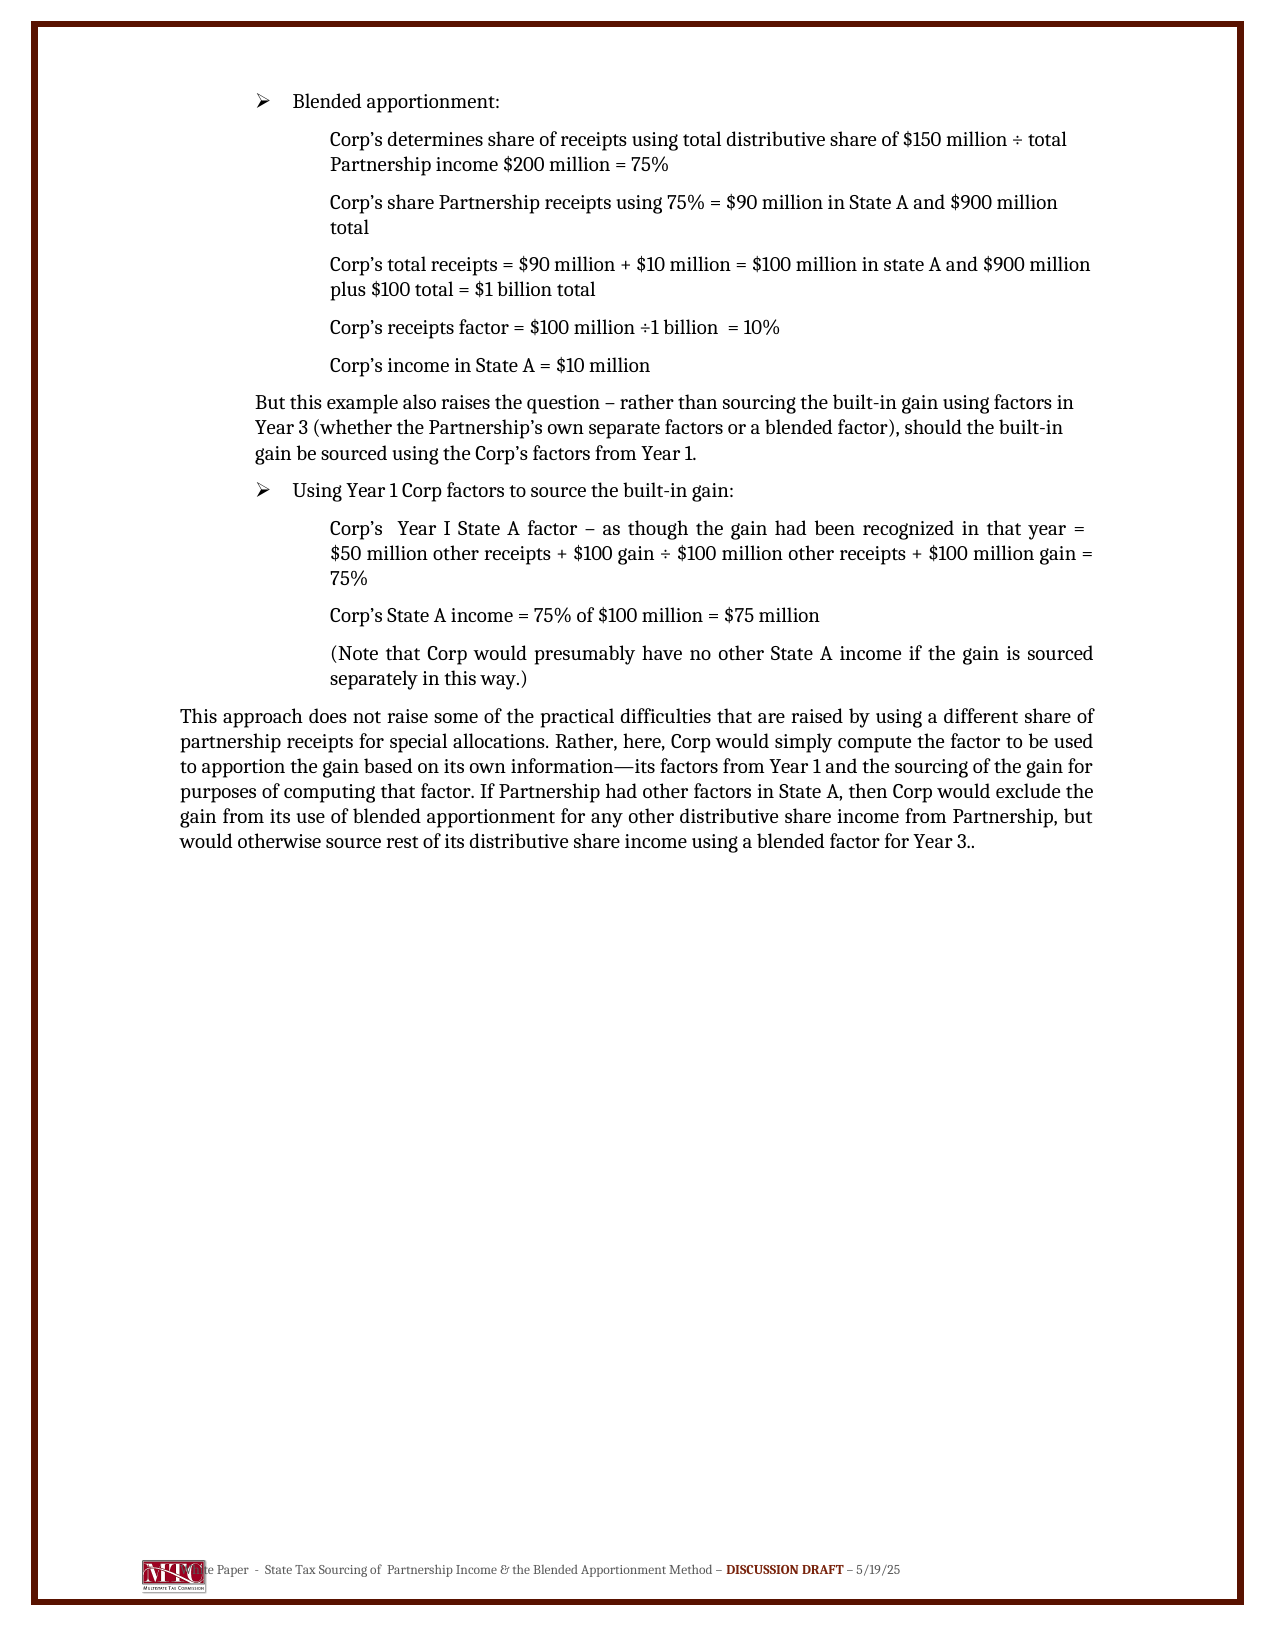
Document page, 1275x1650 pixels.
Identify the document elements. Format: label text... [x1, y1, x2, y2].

text (Note that Corp would presumably have no other State A income if the gain is sourced separately in this way.) [330, 642, 1095, 691]
text This approach does not raise some of the practical difficulties that are raised by using a different share of partnership receipts for special allocations. Rather, here, Corp would simply compute the factor to be used to apportion the gain based on its own information—its factors from Year 1 and the sourcing of the gain for purposes of computing that factor. If Partnership had other factors in State A, then Corp would exclude the gain from its use of blended apportionment for any other distributive share income from Partnership, but would otherwise source rest of its distributive share income using a blended factor for Year 3.. [180, 704, 1095, 854]
list Corp’s share Partnership receipts using 75% = $90 million in State A and $900 million total [330, 190, 1095, 239]
list Corp’s total receipts = $90 million + $10 million = $100 million in state A and $900 million plus $100 total = $1 billion total [330, 253, 1095, 302]
list Using Year 1 Corp factors to source the built-in gain: [255, 479, 1095, 503]
text Corp’s Year I State A factor – as though the gain had been recognized in that year = $50 million other receipts + $100 gain ÷ $100 million other receipts + $100 million gain = 75% [330, 516, 1095, 591]
list Corp’s income in State A = $10 million [330, 353, 1095, 377]
picture [141, 1559, 208, 1595]
list Corp’s determines share of receipts using total distributive share of $150 million ÷ total Partnership income $200 million = 75% [330, 128, 1095, 177]
list Corp’s receipts factor = $100 million ÷1 billion = 10% [330, 316, 1095, 340]
list But this example also raises the question – rather than sourcing the built-in gain using factors in Year 3 (whether the Partnership’s own separate factors or a blended factor), should the built-in gain be sourced using the Corp’s factors from Year 1. [255, 391, 1095, 465]
text Corp’s State A income = 75% of $100 million = $75 million [330, 604, 1095, 628]
list Blended apportionment: [255, 90, 1095, 114]
